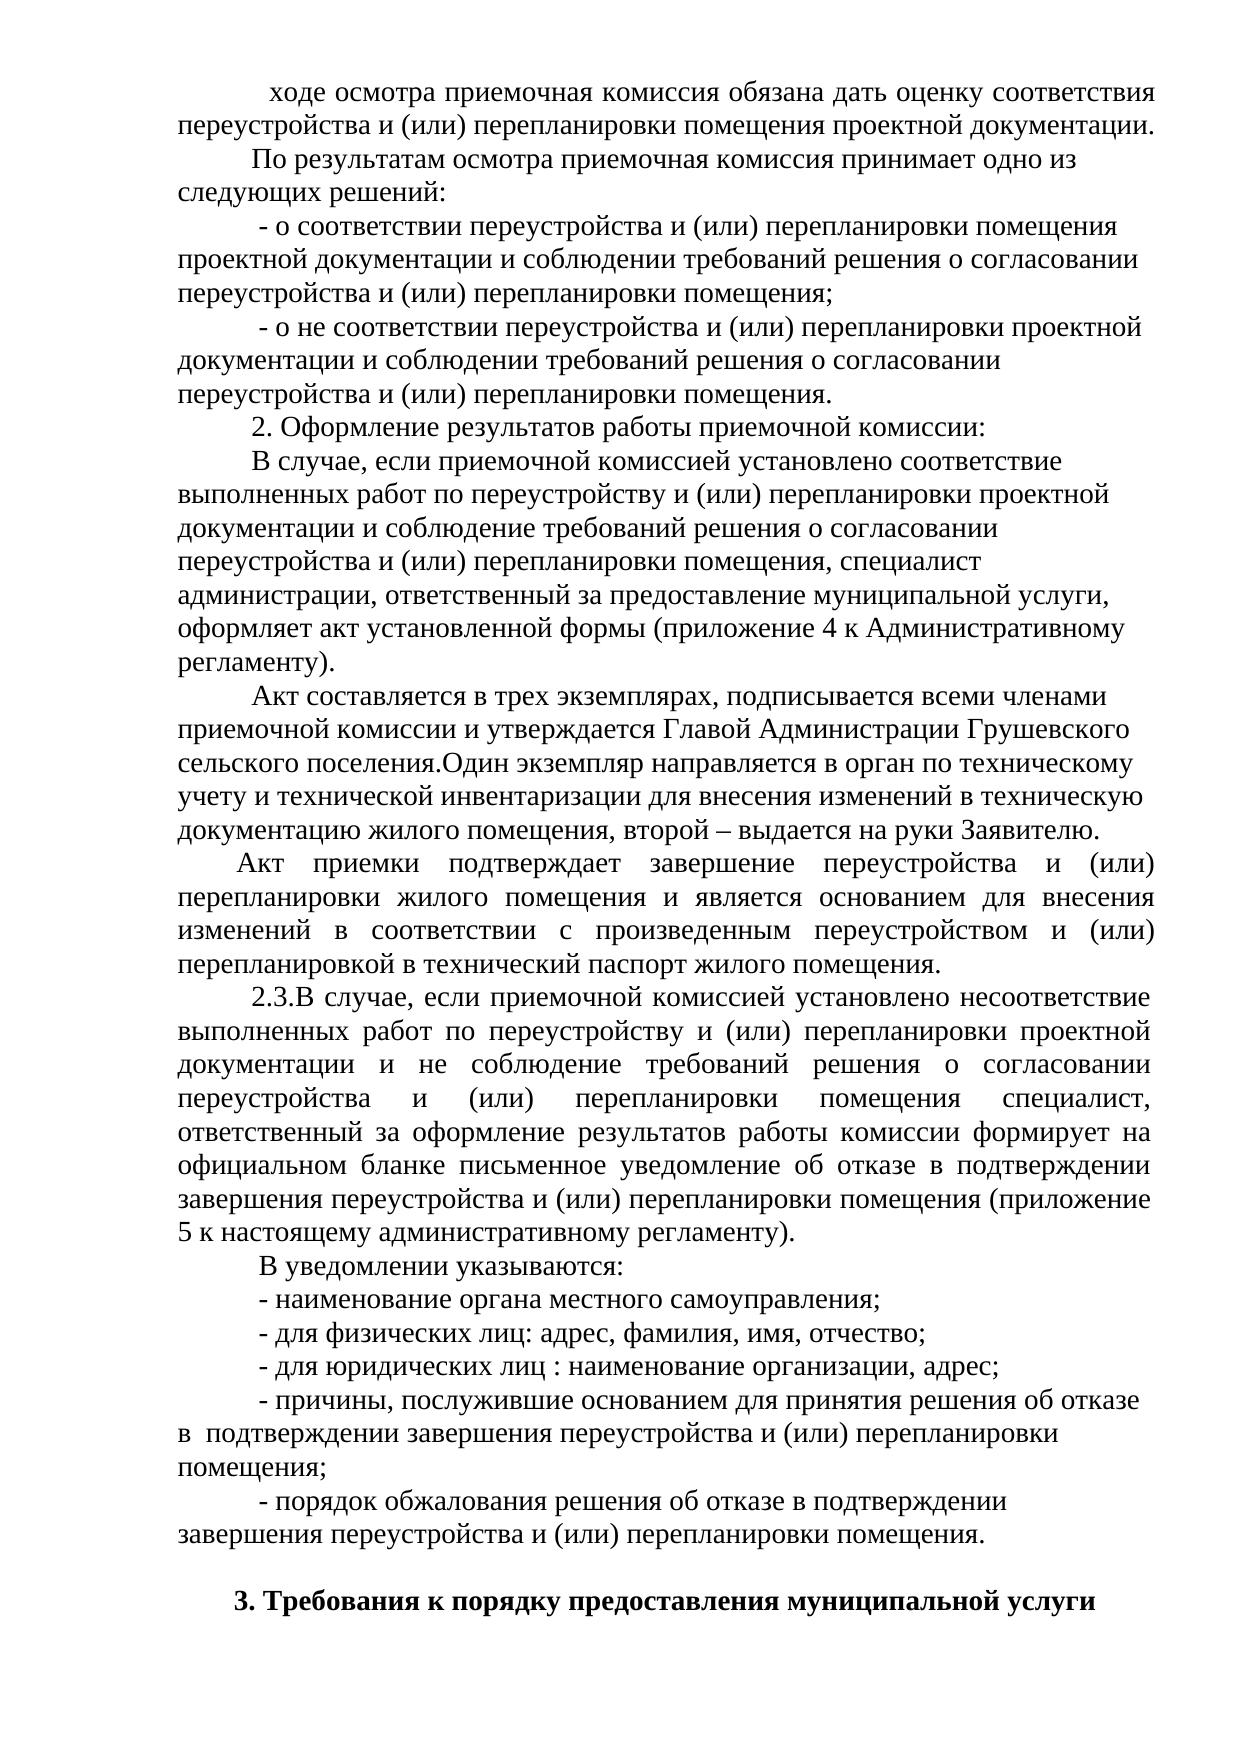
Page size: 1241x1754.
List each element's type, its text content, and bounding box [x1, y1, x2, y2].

text - наименование органа местного самоуправления; [177, 1281, 1152, 1315]
text - о не соответствии переустройства и (или) перепланировки проектной документации и соблюдении требований решения о согласовании переустройства и (или) перепланировки помещения. [177, 309, 1152, 409]
text 2. Оформление результатов работы приемочной комиссии: [177, 409, 1152, 443]
text В уведомлении указываются: [177, 1248, 1152, 1281]
text - для физических лиц: адрес, фамилия, имя, отчество; [177, 1315, 1152, 1348]
text - для юридических лиц : наименование организации, адрес; [177, 1348, 1152, 1382]
text - о соответствии переустройства и (или) перепланировки помещения проектной документации и соблюдении требований решения о согласовании переустройства и (или) перепланировки помещения; [177, 208, 1152, 309]
text Акт составляется в трех экземплярах, подписывается всеми членами приемочной комиссии и утверждается Главой Администрации Грушевского сельского поселения.Один экземпляр направляется в орган по техническому учету и технической инвентаризации для внесения изменений в техническую документацию жилого помещения, второй – выдается на руки Заявителю. [177, 678, 1152, 845]
text По результатам осмотра приемочная комиссия принимает одно из следующих решений: [177, 141, 1152, 208]
text 2.3.В случае, если приемочной комиссией установлено несоответствие выполненных работ по переустройству и (или) перепланировки проектной документации и не соблюдение требований решения о согласовании переустройства и (или) перепланировки помещения специалист, ответственный за оформление результатов работы комиссии формирует на официальном бланке письменное уведомление об отказе в подтверждении завершения переустройства и (или) перепланировки помещения (приложение 5 к настоящему административному регламенту). [177, 979, 1152, 1248]
text - порядок обжалования решения об отказе в подтверждении завершения переустройства и (или) перепланировки помещения. [177, 1483, 1152, 1550]
text 3. Требования к порядку предоставления муниципальной услуги [177, 1583, 1152, 1617]
text В случае, если приемочной комиссией установлено соответствие выполненных работ по переустройству и (или) перепланировки проектной документации и соблюдение требований решения о согласовании переустройства и (или) перепланировки помещения, специалист администрации, ответственный за предоставление муниципальной услуги, оформляет акт установленной формы (приложение 4 к Административному регламенту). [177, 443, 1152, 678]
text Акт приемки подтверждает завершение переустройства и (или) перепланировки жилого помещения и является основанием для внесения изменений в соответствии с произведенным переустройством и (или) перепланировкой в технический паспорт жилого помещения. [177, 845, 1156, 979]
text ходе осмотра приемочная комиссия обязана дать оценку соответствия переустройства и (или) перепланировки помещения проектной документации. [177, 74, 1156, 141]
text - причины, послужившие основанием для принятия решения об отказе в подтверждении завершения переустройства и (или) перепланировки помещения; [177, 1382, 1152, 1483]
